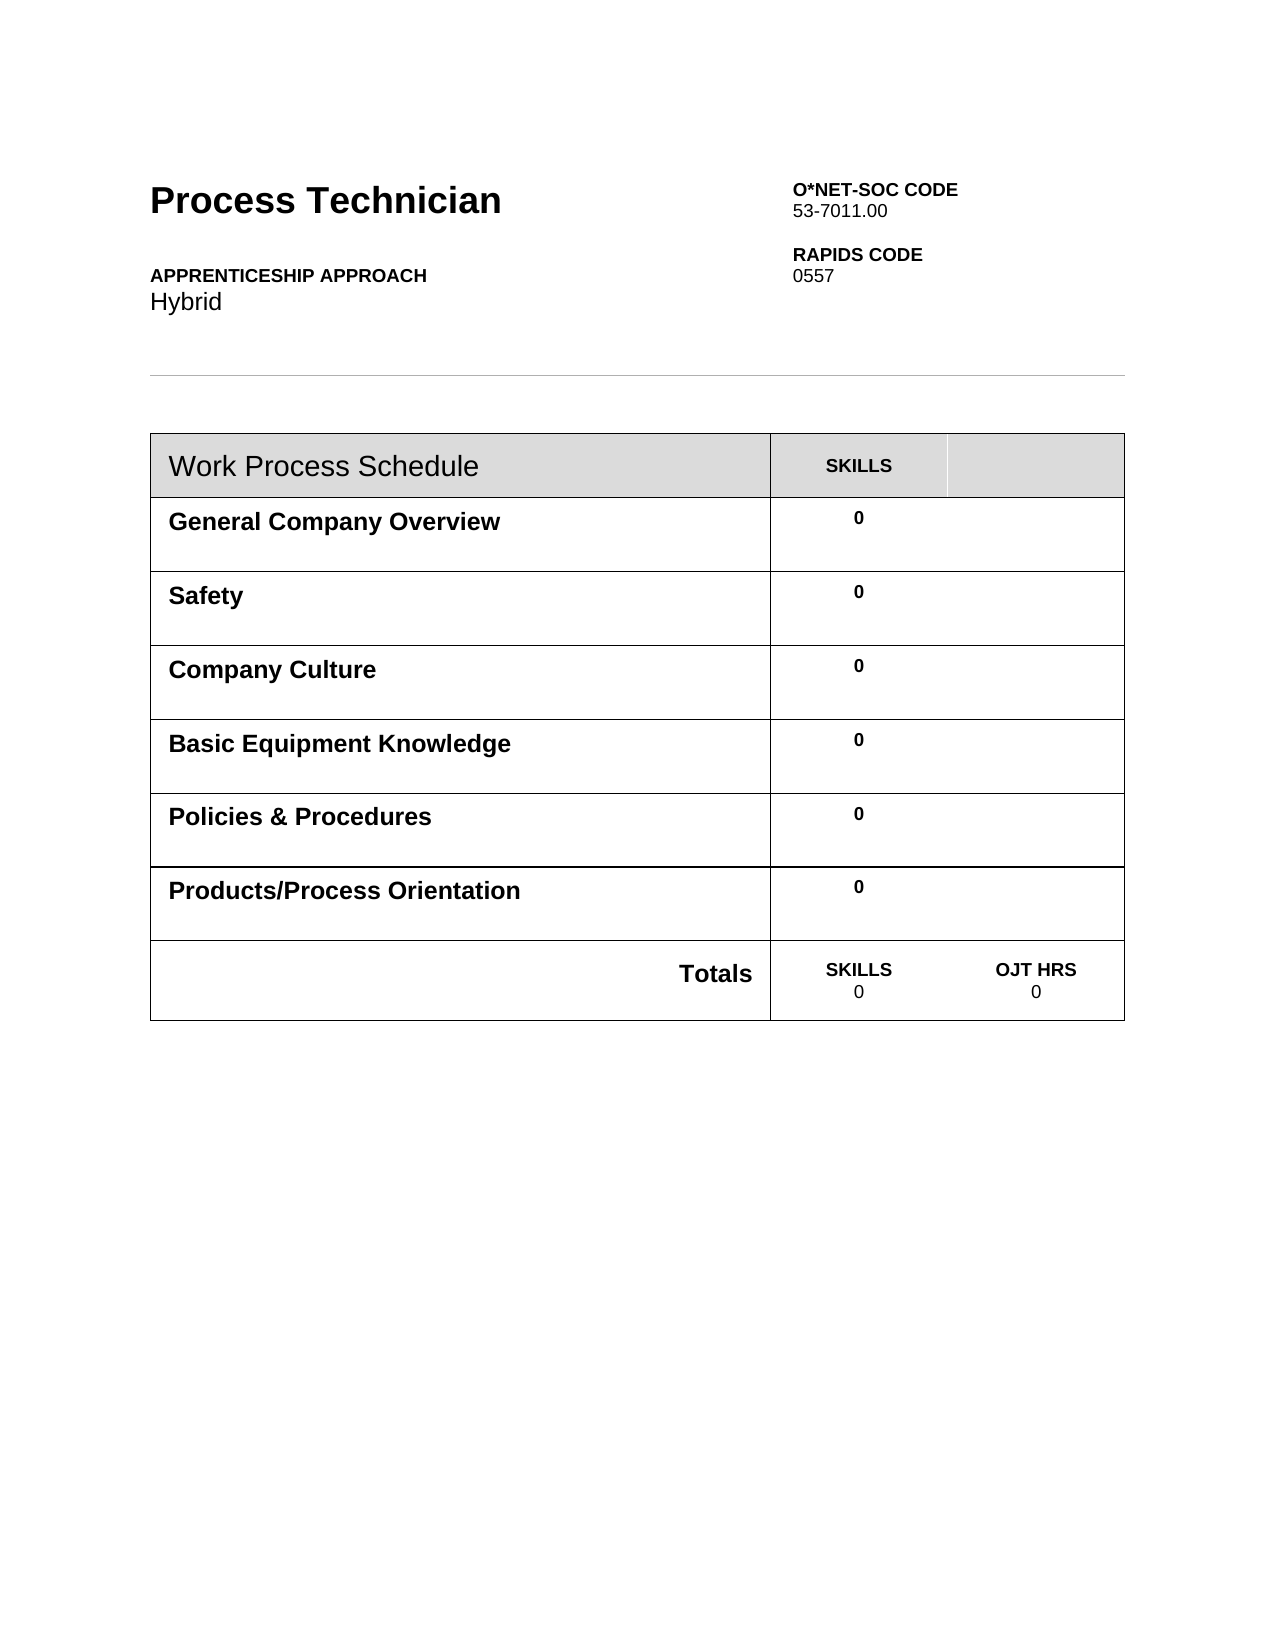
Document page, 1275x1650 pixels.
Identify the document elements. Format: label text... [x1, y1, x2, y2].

table_cell Totals [151, 941, 770, 1020]
text 53-7011.00 [793, 200, 1125, 222]
text 0557 [793, 265, 1125, 287]
text RAPIDS CODE [793, 243, 1125, 265]
table_cell [948, 498, 1124, 571]
table_cell 0 [771, 868, 947, 940]
table_header [948, 434, 1124, 497]
text APPRENTICESHIP APPROACH [150, 265, 719, 287]
table_cell 0 [771, 794, 947, 866]
table_cell 0 [771, 720, 947, 792]
table_cell 0 [771, 646, 947, 719]
text Process Technician [150, 179, 719, 222]
table_cell SKILLS 0 [771, 941, 947, 1020]
table_cell Policies & Procedures [151, 794, 770, 866]
text Hybrid [150, 287, 719, 315]
text O*NET-SOC CODE [793, 179, 1125, 200]
table_cell OJT HRS 0 [948, 941, 1124, 1020]
table_cell General Company Overview [151, 498, 770, 571]
table_cell Safety [151, 572, 770, 645]
table_cell Basic Equipment Knowledge [151, 720, 770, 792]
table_cell [948, 646, 1124, 719]
table_cell 0 [771, 572, 947, 645]
table_header Work Process Schedule [151, 434, 770, 497]
table_cell Company Culture [151, 646, 770, 719]
table_cell [948, 720, 1124, 792]
table_cell 0 [771, 498, 947, 571]
table_cell [948, 868, 1124, 940]
table_header SKILLS [771, 434, 947, 497]
table_cell Products/Process Orientation [151, 868, 770, 940]
table_cell [948, 794, 1124, 866]
table_cell [948, 572, 1124, 645]
